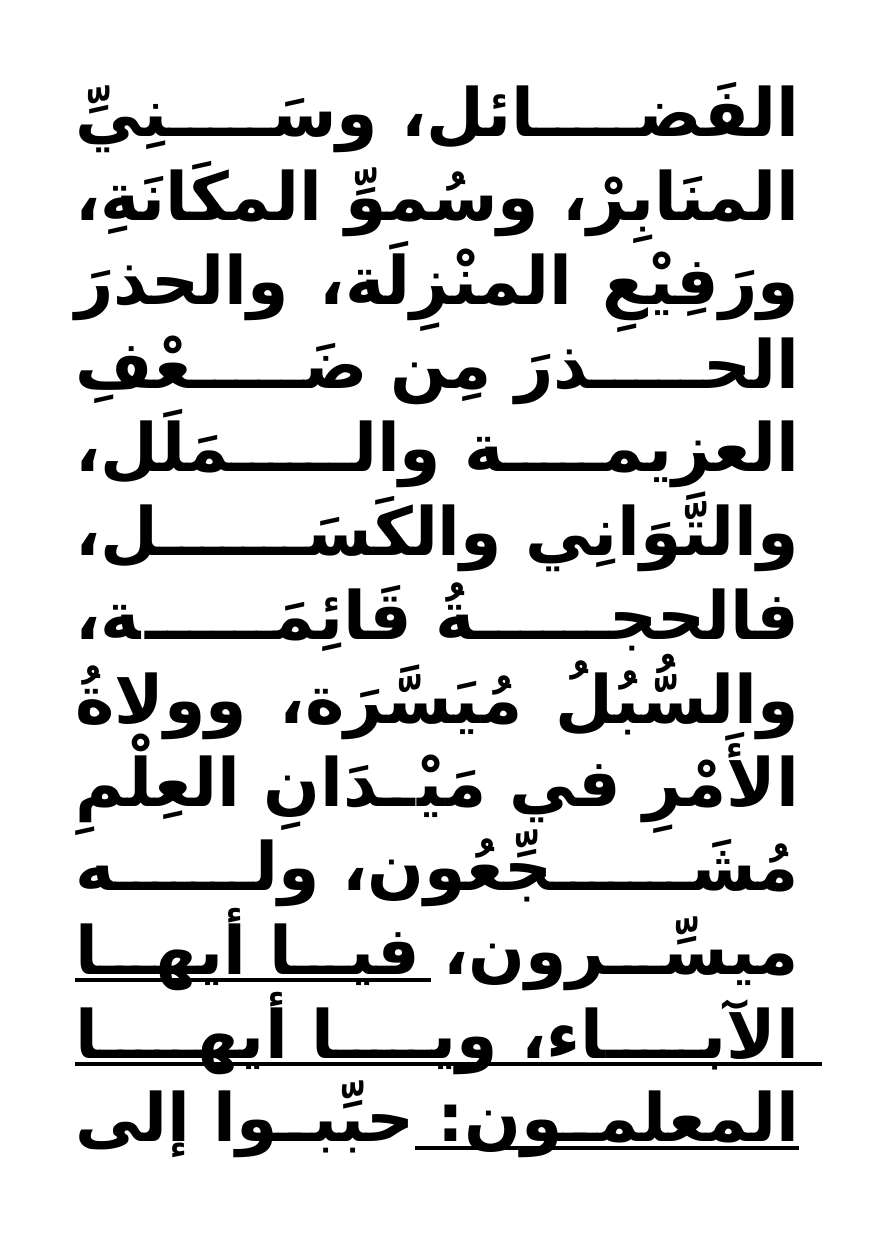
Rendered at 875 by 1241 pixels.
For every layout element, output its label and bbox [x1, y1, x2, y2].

text [75, 1066, 799, 1158]
text [75, 75, 799, 1062]
